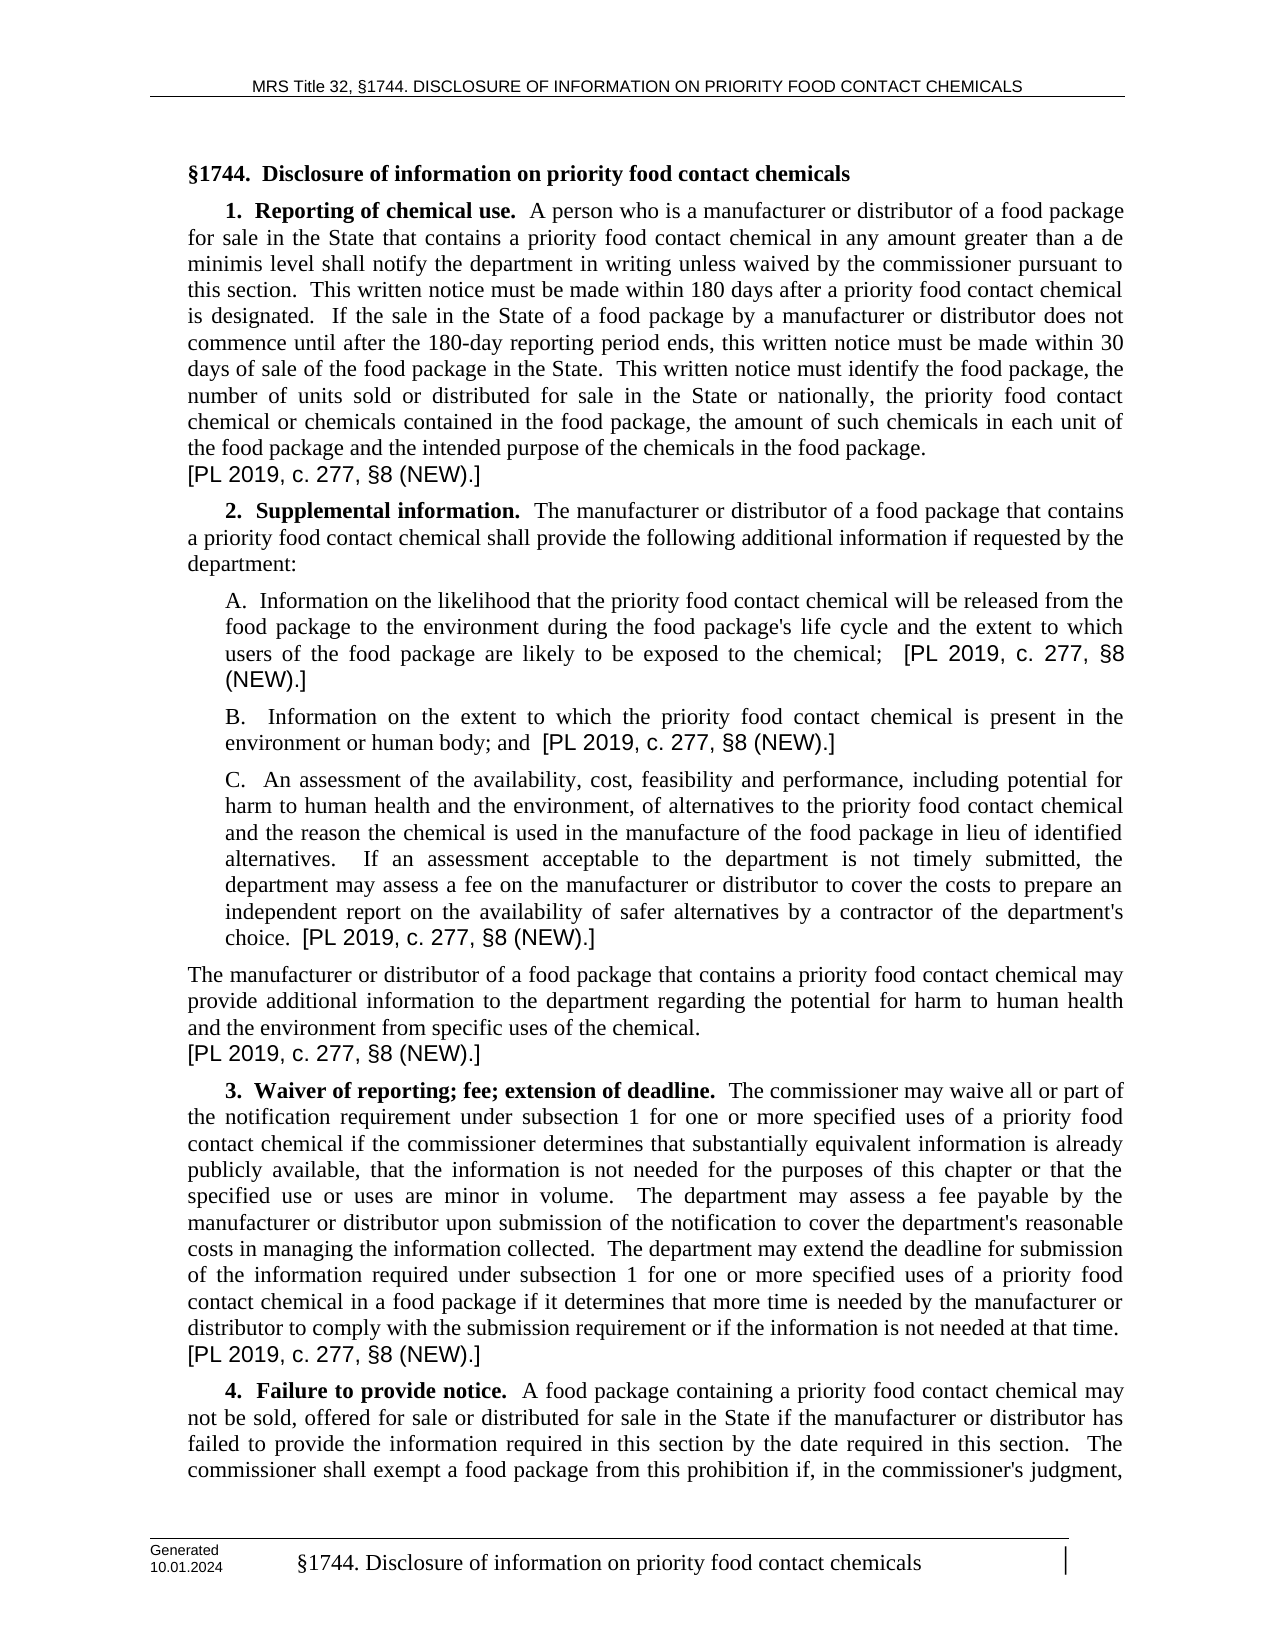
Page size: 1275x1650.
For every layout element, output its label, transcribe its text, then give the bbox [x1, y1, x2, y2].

text §1744. Disclosure of information on priority food contact chemicals [187, 160, 1125, 187]
text 2. Supplemental information. The manufacturer or distributor of a food package that contains a priority food contact chemical shall provide the following additional information if requested by the department: [187, 497, 1125, 577]
text 3. Waiver of reporting; fee; extension of deadline. The commissioner may waive all or part of the notification requirement under subsection 1 for one or more specified uses of a priority food contact chemical if the commissioner determines that substantially equivalent information is already publicly available, that the information is not needed for the purposes of this chapter or that the specified use or uses are minor in volume. The department may assess a fee payable by the manufacturer or distributor upon submission of the notification to cover the department's reasonable costs in managing the information collected. The department may extend the deadline for submission of the information required under subsection 1 for one or more specified uses of a priority food contact chemical in a food package if it determines that more time is needed by the manufacturer or distributor to comply with the submission requirement or if the information is not needed at that time. [187, 1077, 1125, 1341]
text [PL 2019, c. 277, §8 (NEW).] [187, 1040, 1125, 1067]
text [187, 1377, 1125, 1483]
text The manufacturer or distributor of a food package that contains a priority food contact chemical may provide additional information to the department regarding the potential for harm to human health and the environment from specific uses of the chemical. [187, 961, 1125, 1040]
text [PL 2019, c. 277, §8 (NEW).] [187, 461, 1125, 487]
text B. Information on the extent to which the priority food contact chemical is present in the environment or human body; and [PL 2019, c. 277, §8 (NEW).] [225, 703, 1125, 756]
text A. Information on the likelihood that the priority food contact chemical will be released from the food package to the environment during the food package's life cycle and the extent to which users of the food package are likely to be exposed to the chemical; [PL 2019, c. 277, §8 (NEW).] [225, 587, 1125, 692]
text [PL 2019, c. 277, §8 (NEW).] [187, 1341, 1125, 1367]
text 1. Reporting of chemical use. A person who is a manufacturer or distributor of a food package for sale in the State that contains a priority food contact chemical in any amount greater than a de minimis level shall notify the department in writing unless waived by the commissioner pursuant to this section. This written notice must be made within 180 days after a priority food contact chemical is designated. If the sale in the State of a food package by a manufacturer or distributor does not commence until after the 180-day reporting period ends, this written notice must be made within 30 days of sale of the food package in the State. This written notice must identify the food package, the number of units sold or distributed for sale in the State or nationally, the priority food contact chemical or chemicals contained in the food package, the amount of such chemicals in each unit of the food package and the intended purpose of the chemicals in the food package. [187, 197, 1125, 461]
text C. An assessment of the availability, cost, feasibility and performance, including potential for harm to human health and the environment, of alternatives to the priority food contact chemical and the reason the chemical is used in the manufacture of the food package in lieu of identified alternatives. If an assessment acceptable to the department is not timely submitted, the department may assess a fee on the manufacturer or distributor to cover the costs to prepare an independent report on the availability of safer alternatives by a contractor of the department's choice. [PL 2019, c. 277, §8 (NEW).] [225, 766, 1125, 951]
